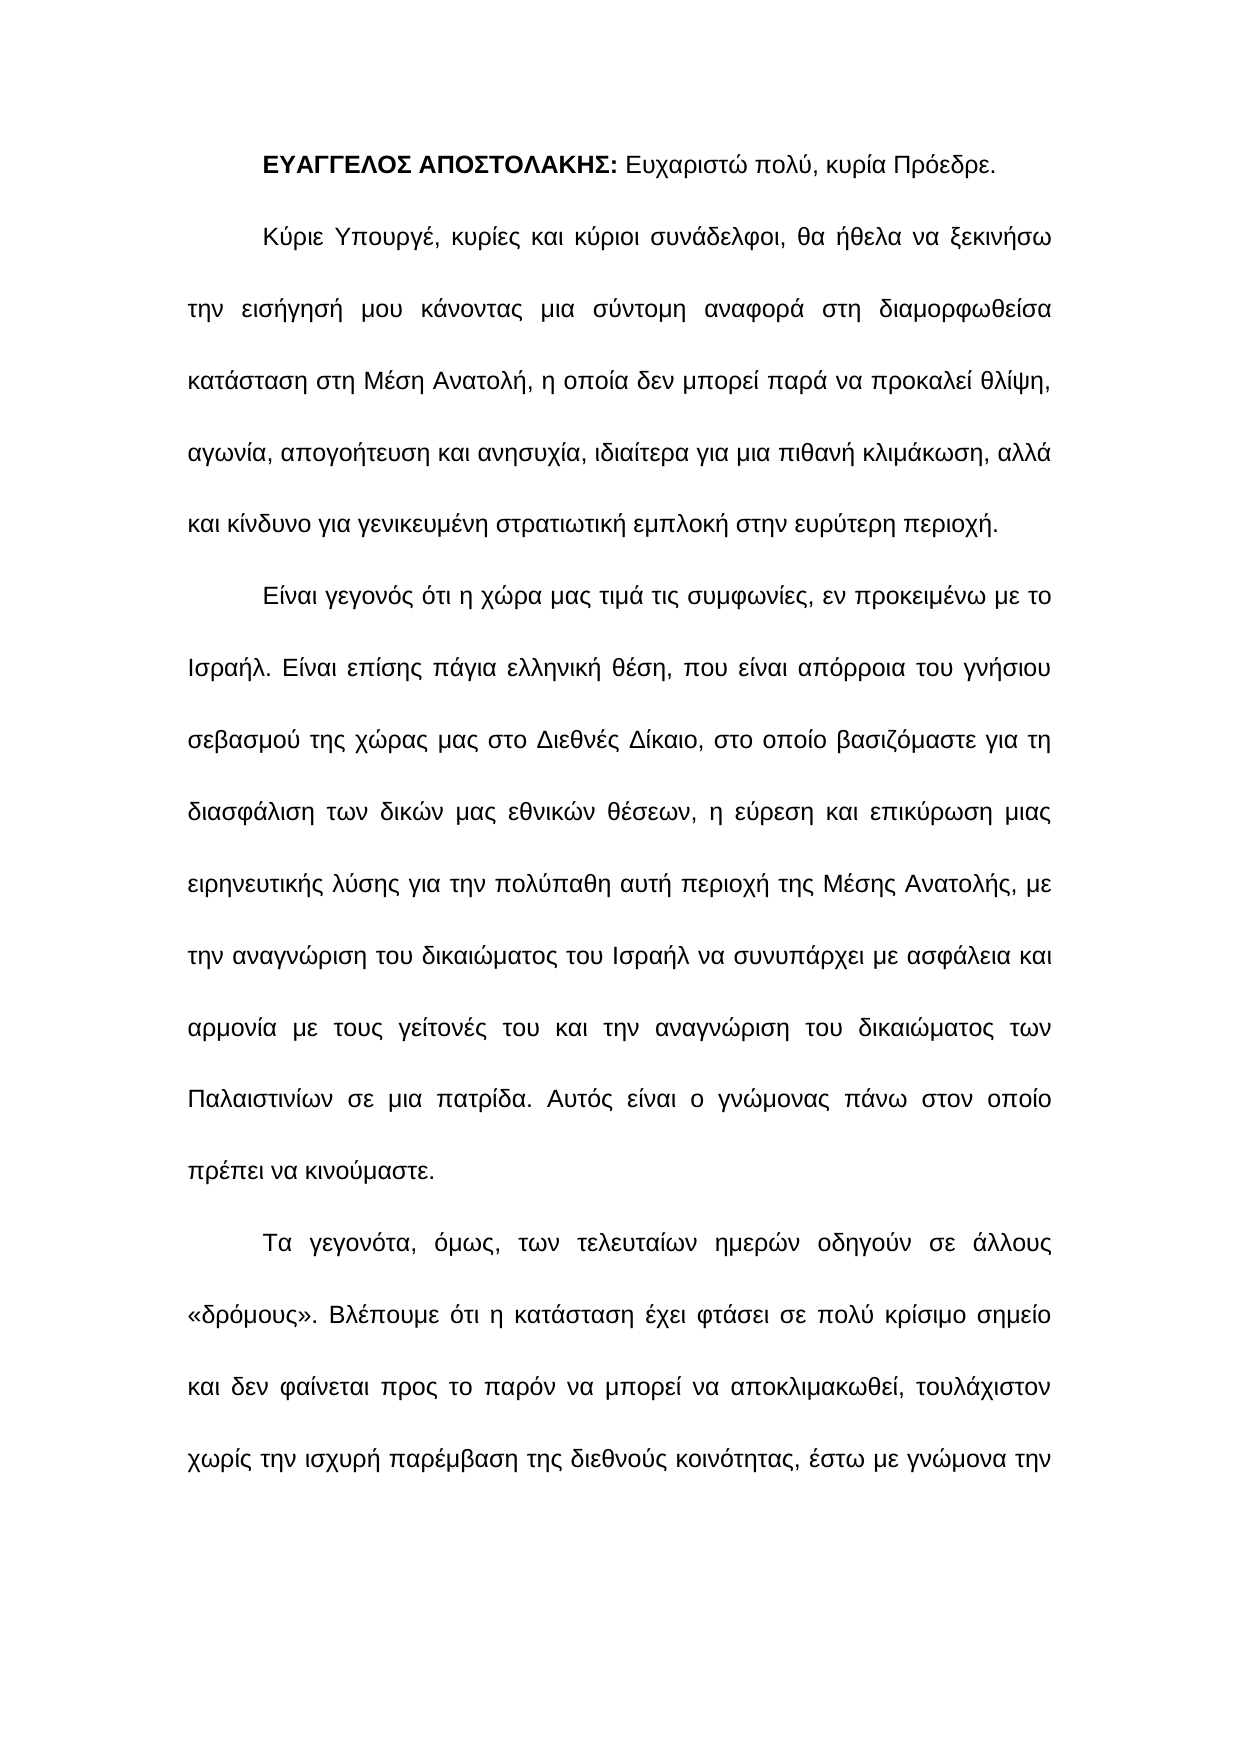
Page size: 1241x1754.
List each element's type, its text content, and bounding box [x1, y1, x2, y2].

text Κύριε Υπουργέ, κυρίες και κύριοι συνάδελφοι, θα ήθελα να ξεκινήσω την εισήγησή μου κάνοντας μια σύντομη αναφορά στη διαμορφωθείσα κατάσταση στη Μέση Ανατολή, η οποία δεν μπορεί παρά να προκαλεί θλίψη, αγωνία, απογοήτευση και ανησυχία, ιδιαίτερα για μια πιθανή κλιμάκωση, αλλά και κίνδυνο για γενικευμένη στρατιωτική εμπλοκή στην ευρύτερη περιοχή. [187, 222, 1053, 538]
text Είναι γεγονός ότι η χώρα μας τιμά τις συμφωνίες, εν προκειμένω με το Ισραήλ. Είναι επίσης πάγια ελληνική θέση, που είναι απόρροια του γνήσιου σεβασμού της χώρας μας στο Διεθνές Δίκαιο, στο οποίο βασιζόμαστε για τη διασφάλιση των δικών μας εθνικών θέσεων, η εύρεση και επικύρωση μιας ειρηνευτικής λύσης για την πολύπαθη αυτή περιοχή της Μέσης Ανατολής, με την αναγνώριση του δικαιώματος του Ισραήλ να συνυπάρχει με ασφάλεια και αρμονία με τους γείτονές του και την αναγνώριση του δικαιώματος των Παλαιστινίων σε μια πατρίδα. Αυτός είναι ο γνώμονας πάνω στον οποίο πρέπει να κινούμαστε. [187, 581, 1053, 1185]
text ΕΥΑΓΓΕΛΟΣ ΑΠΟΣΤΟΛΑΚΗΣ: Ευχαριστώ πολύ, κυρία Πρόεδρε. [187, 150, 1053, 179]
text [187, 1228, 1053, 1472]
